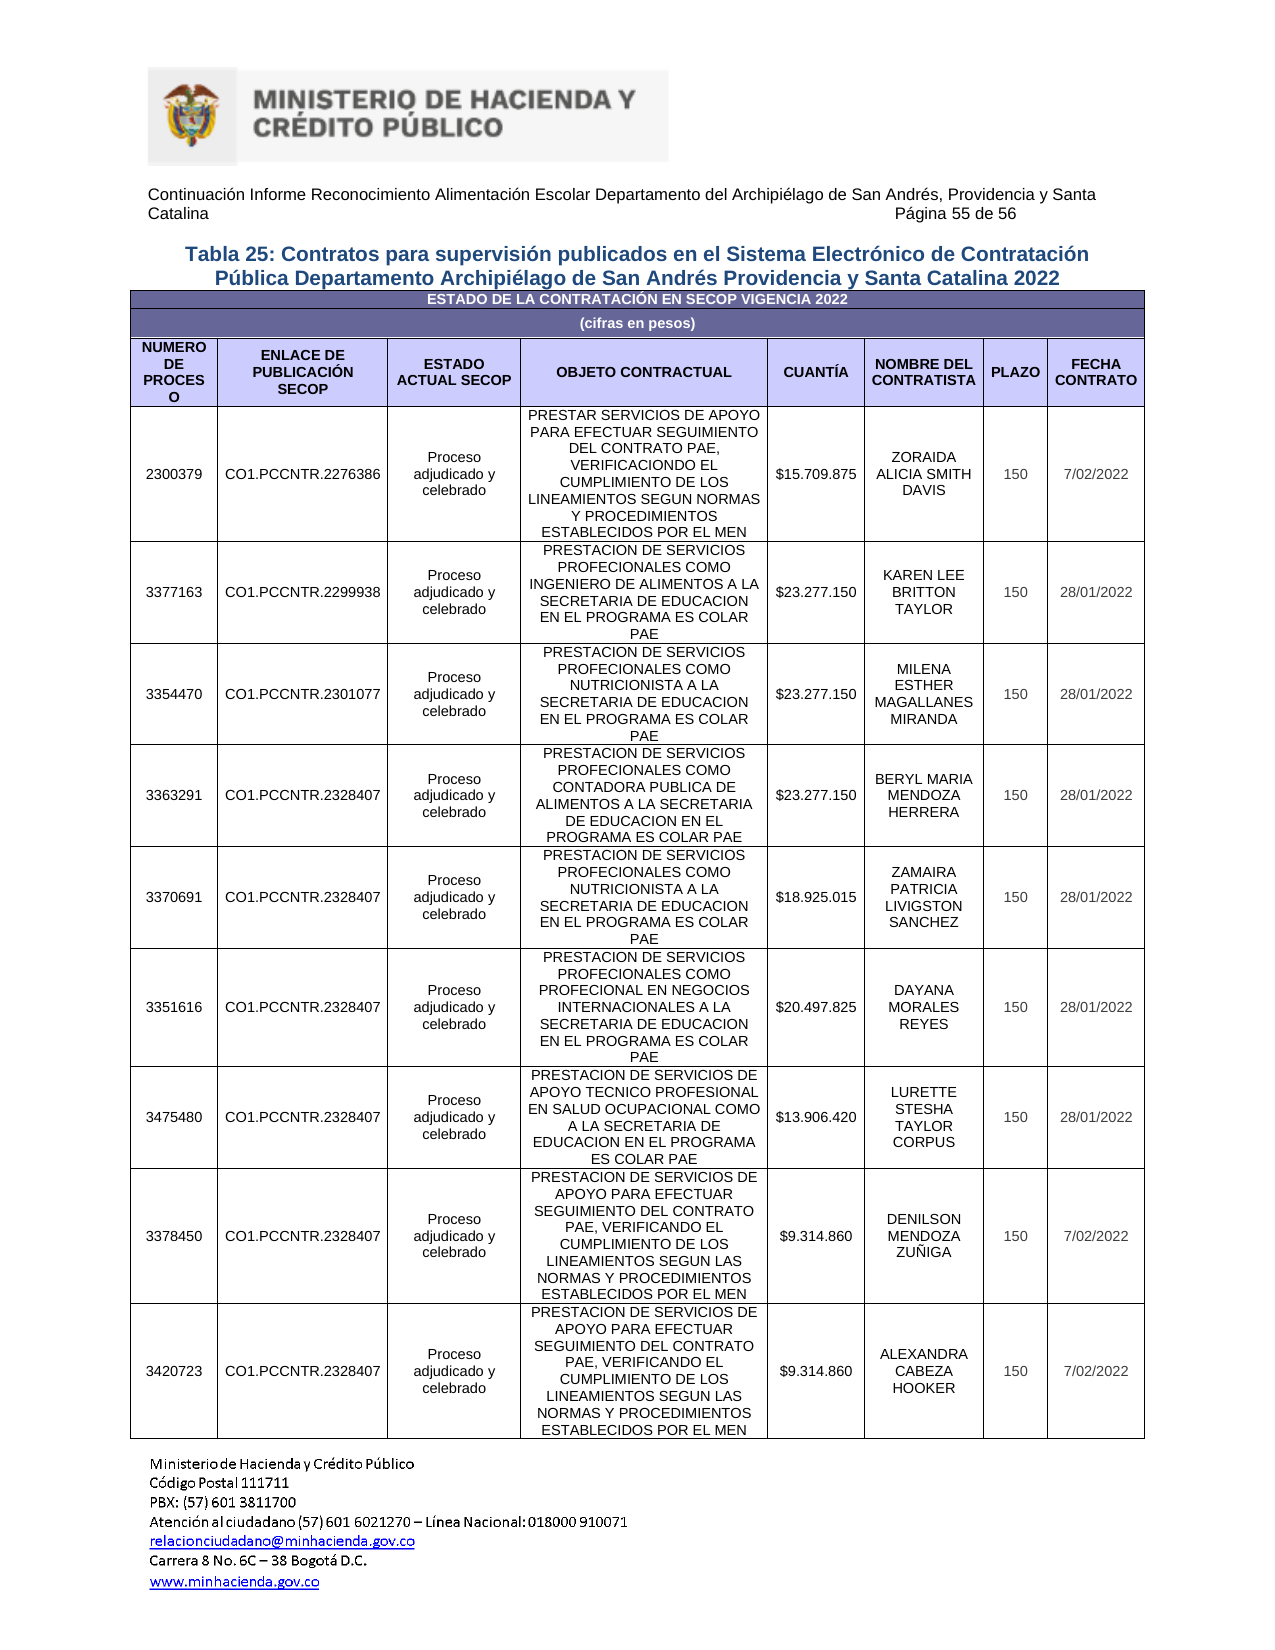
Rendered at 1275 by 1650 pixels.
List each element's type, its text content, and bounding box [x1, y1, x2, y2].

picture [147, 67, 672, 166]
table_cell PRESTACION DE SERVICIOS PROFECIONALES COMO NUTRICIONISTA A LA SECRETARIA DE EDUCACION EN EL PROGRAMA ES COLAR PAE [521, 847, 767, 947]
table_cell KAREN LEE BRITTON TAYLOR [865, 542, 983, 642]
table_cell 3370691 [131, 847, 217, 947]
table_cell FECHA CONTRATO [1048, 339, 1144, 406]
table_cell PRESTAR SERVICIOS DE APOYO PARA EFECTUAR SEGUIMIENTO DEL CONTRATO PAE, VERIFICACIONDO EL CUMPLIMIENTO DE LOS LINEAMIENTOS SEGUN NORMAS Y PROCEDIMIENTOS ESTABLECIDOS POR EL MEN [521, 407, 767, 541]
table_cell 7/02/2022 [1048, 407, 1144, 541]
table_cell 3354470 [131, 644, 217, 744]
table_cell (cifras en pesos) [131, 309, 1144, 337]
table_cell $23.277.150 [768, 745, 864, 846]
table_cell 150 [984, 542, 1047, 642]
table_cell 28/01/2022 [1048, 745, 1144, 846]
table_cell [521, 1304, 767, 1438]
table_cell 28/01/2022 [1048, 542, 1144, 642]
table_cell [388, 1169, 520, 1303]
table_cell Proceso adjudicado y celebrado [388, 847, 520, 947]
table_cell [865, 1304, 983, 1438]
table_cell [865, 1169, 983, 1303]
text Tabla 25: Contratos para supervisión publicados en el Sistema Electrónico de Contratación Pública Departamento Archipiélago de San Andrés Providencia y Santa Catalina 2022 [148, 242, 1127, 290]
table_cell PLAZO [984, 339, 1047, 406]
table_cell $23.277.150 [768, 542, 864, 642]
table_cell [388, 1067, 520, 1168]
table_cell CO1.PCCNTR.2276386 [218, 407, 387, 541]
picture [147, 1455, 631, 1593]
table_cell BERYL MARIA MENDOZA HERRERA [865, 745, 983, 846]
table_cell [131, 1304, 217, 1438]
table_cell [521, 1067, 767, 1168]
table_cell 3377163 [131, 542, 217, 642]
table_cell Proceso adjudicado y celebrado [388, 949, 520, 1066]
table_cell NUMERO DE PROCESO [131, 339, 217, 406]
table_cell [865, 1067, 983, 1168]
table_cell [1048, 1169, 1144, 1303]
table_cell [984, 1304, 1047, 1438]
table_cell 28/01/2022 [1048, 847, 1144, 947]
table_cell 3351616 [131, 949, 217, 1066]
table_cell Proceso adjudicado y celebrado [388, 644, 520, 744]
table_cell CO1.PCCNTR.2328407 [218, 745, 387, 846]
table_cell MILENA ESTHER MAGALLANES MIRANDA [865, 644, 983, 744]
table_cell PRESTACION DE SERVICIOS PROFECIONALES COMO PROFECIONAL EN NEGOCIOS INTERNACIONALES A LA SECRETARIA DE EDUCACION EN EL PROGRAMA ES COLAR PAE [521, 949, 767, 1066]
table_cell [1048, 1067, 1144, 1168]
table_cell NOMBRE DEL CONTRATISTA [865, 339, 983, 406]
table_cell 150 [984, 407, 1047, 541]
table_cell $20.497.825 [768, 949, 864, 1066]
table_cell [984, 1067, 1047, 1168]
table_cell CUANTÍA [768, 339, 864, 406]
table_cell Proceso adjudicado y celebrado [388, 745, 520, 846]
table_cell ZAMAIRA PATRICIA LIVIGSTON SANCHEZ [865, 847, 983, 947]
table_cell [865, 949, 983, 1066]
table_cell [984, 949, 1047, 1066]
table_cell 150 [984, 745, 1047, 846]
table_cell OBJETO CONTRACTUAL [521, 339, 767, 406]
table_cell $15.709.875 [768, 407, 864, 541]
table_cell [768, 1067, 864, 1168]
table_cell Proceso adjudicado y celebrado [388, 542, 520, 642]
table_cell PRESTACION DE SERVICIOS PROFECIONALES COMO NUTRICIONISTA A LA SECRETARIA DE EDUCACION EN EL PROGRAMA ES COLAR PAE [521, 644, 767, 744]
table_cell ENLACE DE PUBLICACIÓN SECOP [218, 339, 387, 406]
table_cell CO1.PCCNTR.2301077 [218, 644, 387, 744]
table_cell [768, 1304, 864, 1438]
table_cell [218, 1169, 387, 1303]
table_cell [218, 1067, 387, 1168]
table_cell ESTADO ACTUAL SECOP [388, 339, 520, 406]
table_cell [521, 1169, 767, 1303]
table_cell PRESTACION DE SERVICIOS PROFECIONALES COMO INGENIERO DE ALIMENTOS A LA SECRETARIA DE EDUCACION EN EL PROGRAMA ES COLAR PAE [521, 542, 767, 642]
table_header ESTADO DE LA CONTRATACIÓN EN SECOP VIGENCIA 2022 [131, 291, 1144, 308]
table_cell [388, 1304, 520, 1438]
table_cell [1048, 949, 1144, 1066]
table_cell CO1.PCCNTR.2299938 [218, 542, 387, 642]
table_cell CO1.PCCNTR.2328407 [218, 847, 387, 947]
table_cell $18.925.015 [768, 847, 864, 947]
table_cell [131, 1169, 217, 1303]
table_cell $23.277.150 [768, 644, 864, 744]
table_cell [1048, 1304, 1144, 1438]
table_cell 3363291 [131, 745, 217, 846]
table_cell 150 [984, 644, 1047, 744]
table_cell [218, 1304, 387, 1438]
table_cell 150 [984, 847, 1047, 947]
table_cell ZORAIDA ALICIA SMITH DAVIS [865, 407, 983, 541]
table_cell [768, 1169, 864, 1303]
table_cell Proceso adjudicado y celebrado [388, 407, 520, 541]
table_cell 28/01/2022 [1048, 644, 1144, 744]
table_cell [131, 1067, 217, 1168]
table_cell PRESTACION DE SERVICIOS PROFECIONALES COMO CONTADORA PUBLICA DE ALIMENTOS A LA SECRETARIA DE EDUCACION EN EL PROGRAMA ES COLAR PAE [521, 745, 767, 846]
table_cell CO1.PCCNTR.2328407 [218, 949, 387, 1066]
table_cell 2300379 [131, 407, 217, 541]
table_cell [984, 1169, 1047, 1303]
